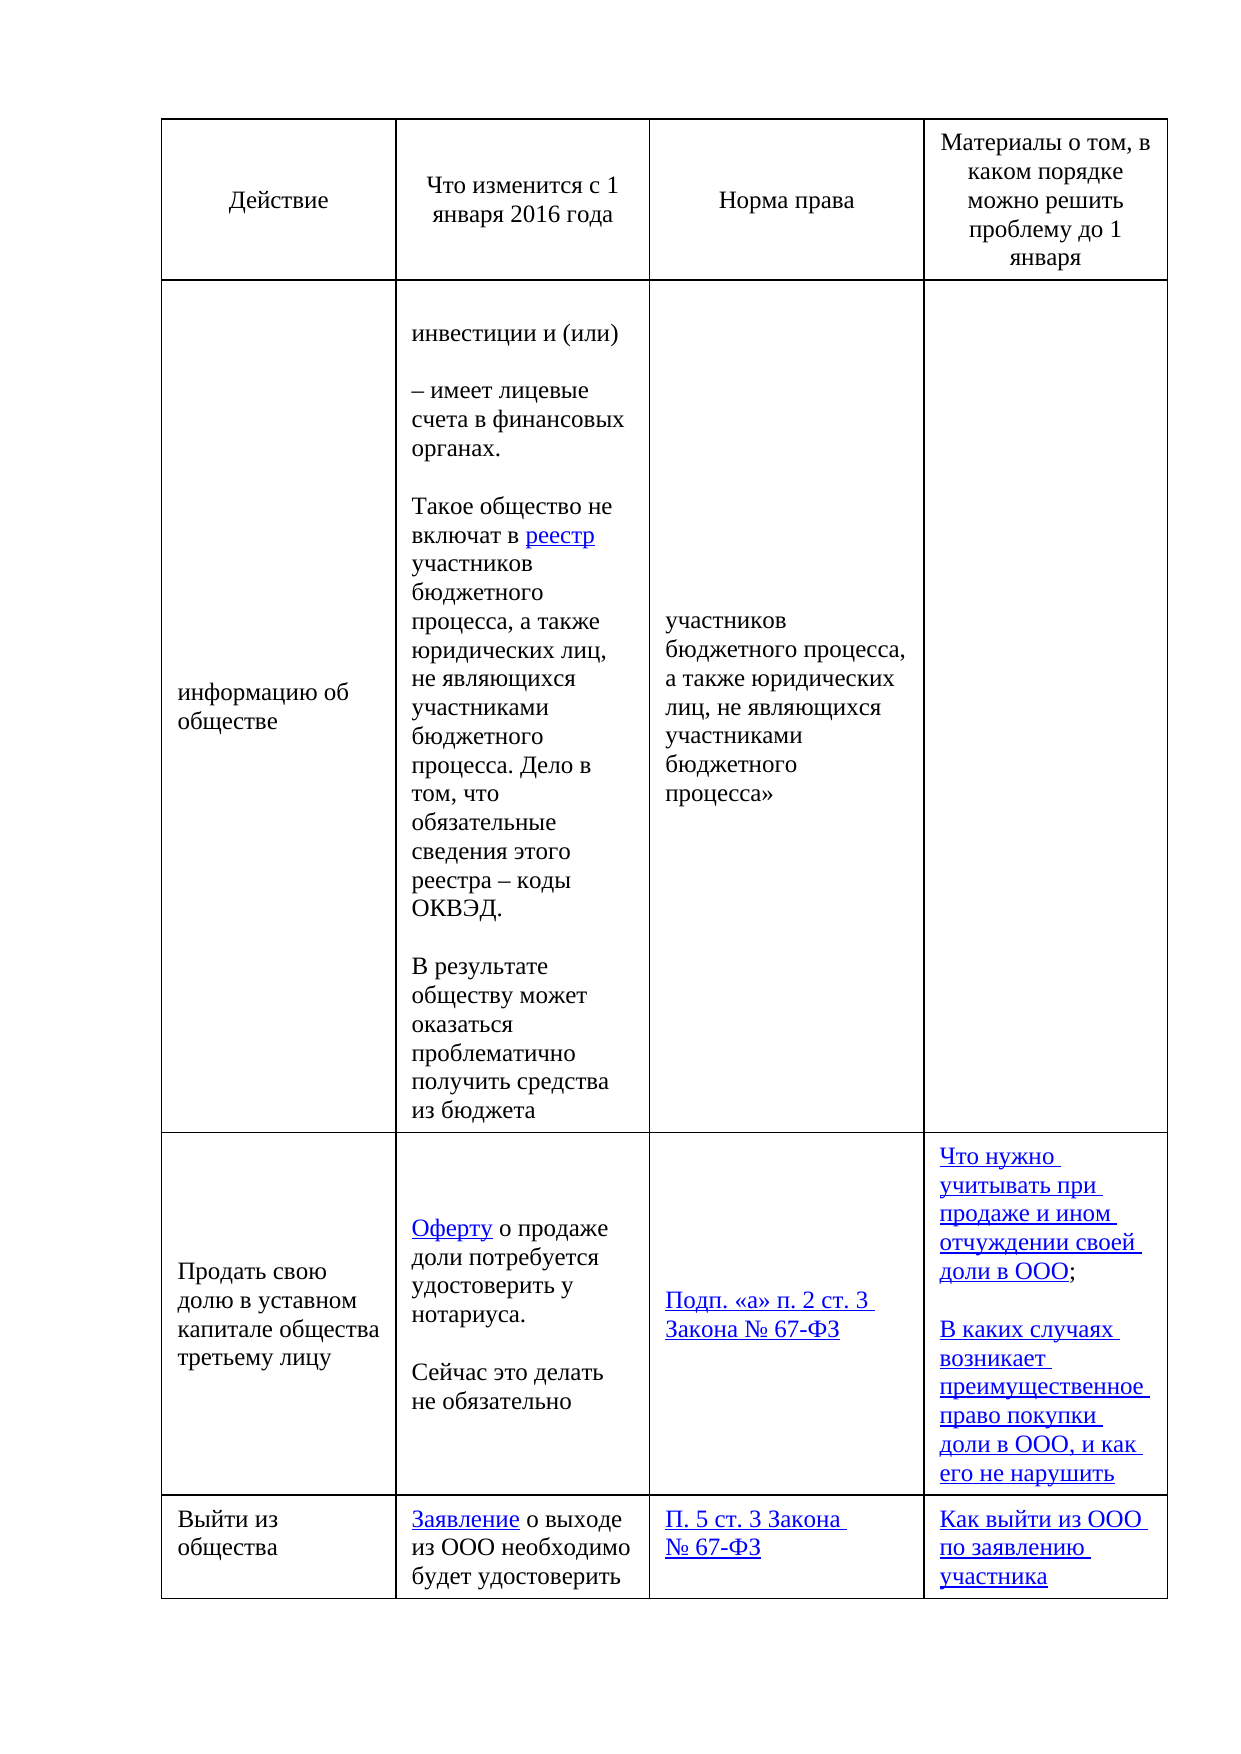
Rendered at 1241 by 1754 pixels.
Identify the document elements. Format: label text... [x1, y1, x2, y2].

table_header Норма права [650, 120, 923, 279]
table_cell Продать свою долю в уставном капитале общества третьему лицу [162, 1133, 395, 1494]
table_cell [162, 281, 395, 1132]
table_header Что изменится с 1 января 2016 года [397, 120, 649, 279]
table_cell Оферту о продаже доли потребуется удостоверить у нотариуса. Сейчас это делать не обязательно [397, 1133, 649, 1494]
table_header Материалы о том, в каком порядке можно решить проблему до 1 января [925, 120, 1167, 279]
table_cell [397, 1496, 649, 1598]
table_header Действие [162, 120, 395, 279]
table_cell Что нужно учитывать при продаже и ином отчуждении своей доли в ООО; В каких случаях возникает преимущественное право покупки доли в ООО, и как его не нарушить [925, 1133, 1167, 1494]
table_cell Подп. «а» п. 2 ст. 3 Закона № 67-ФЗ [650, 1133, 923, 1494]
table_cell П. 5 ст. 3 Закона № 67-ФЗ [650, 1496, 923, 1598]
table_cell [650, 281, 923, 1132]
table_cell Как выйти из ООО по заявлению участника [925, 1496, 1167, 1598]
table_cell Выйти из общества [162, 1496, 395, 1598]
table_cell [397, 281, 649, 1132]
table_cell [925, 281, 1167, 1132]
